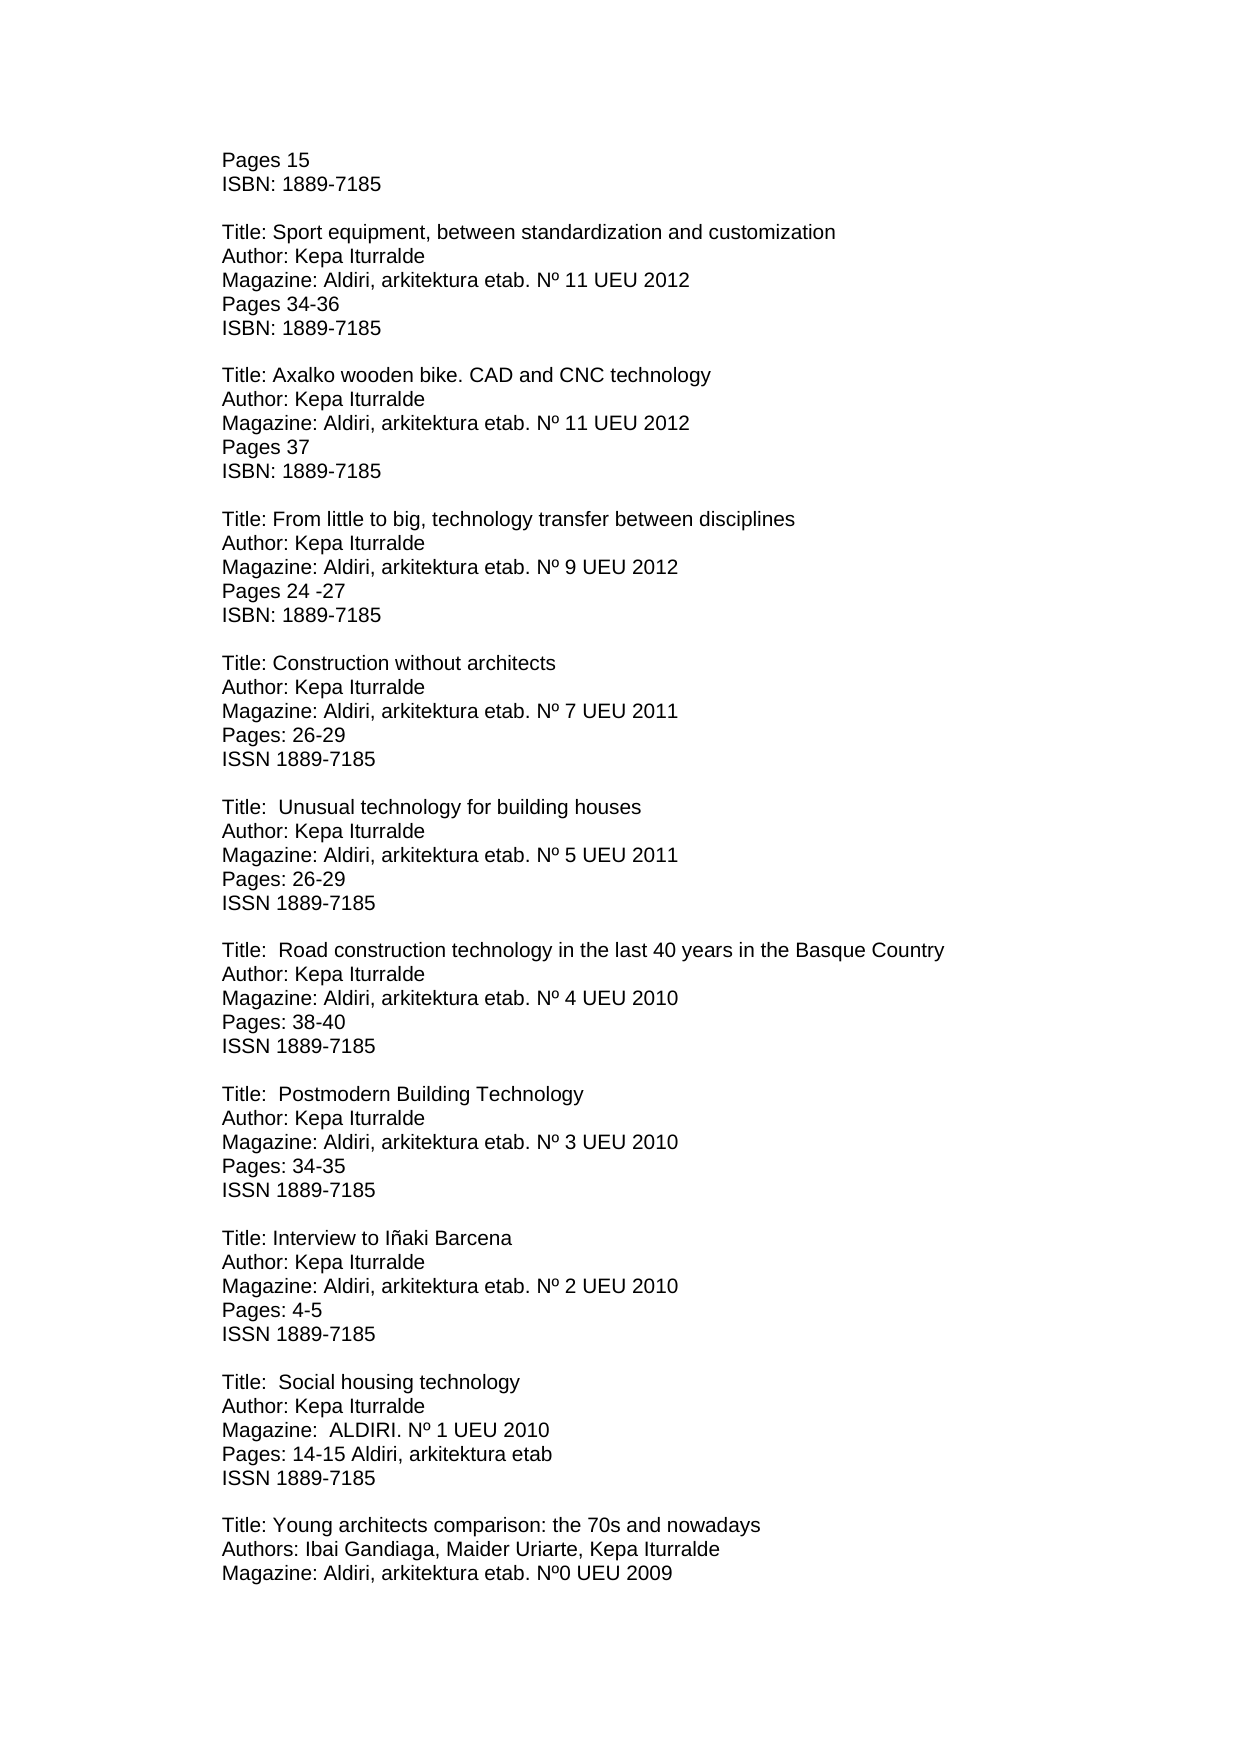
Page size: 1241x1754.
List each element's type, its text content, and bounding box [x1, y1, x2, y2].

text Title: Interview to Iñaki Barcena [222, 1226, 1063, 1250]
text ISSN 1889-7185 [222, 1034, 1063, 1058]
text Pages: 14-15 Aldiri, arkitektura etab [222, 1441, 1063, 1465]
text ISSN 1889-7185 [222, 1322, 1063, 1346]
text Magazine: Aldiri, arkitektura etab. Nº 7 UEU 2011 [222, 699, 1063, 723]
text Title: Unusual technology for building houses [222, 794, 1063, 818]
text ISSN 1889-7185 [222, 1178, 1063, 1202]
text Author: Kepa Iturralde [222, 818, 1063, 842]
text Magazine: ALDIRI. Nº 1 UEU 2010 [222, 1417, 1063, 1441]
text Pages: 34-35 [222, 1154, 1063, 1178]
text ISBN: 1889-7185 [222, 315, 1063, 339]
text Author: Kepa Iturralde [222, 387, 1063, 411]
text Title: Postmodern Building Technology [222, 1082, 1063, 1106]
text Title: Sport equipment, between standardization and customization [222, 219, 1063, 243]
text ISSN 1889-7185 [222, 890, 1063, 914]
text Author: Kepa Iturralde [222, 1393, 1063, 1417]
text Title: Young architects comparison: the 70s and nowadays [222, 1513, 1063, 1537]
text Title: Social housing technology [222, 1369, 1063, 1393]
text Pages 15 [222, 148, 1063, 172]
text Author: Kepa Iturralde [222, 1250, 1063, 1274]
text Author: Kepa Iturralde [222, 243, 1063, 267]
text Author: Kepa Iturralde [222, 675, 1063, 699]
text ISBN: 1889-7185 [222, 172, 1063, 196]
text Author: Kepa Iturralde [222, 962, 1063, 986]
text Title: Axalko wooden bike. CAD and CNC technology [222, 363, 1063, 387]
text Magazine: Aldiri, arkitektura etab. Nº 5 UEU 2011 [222, 842, 1063, 866]
text Authors: Ibai Gandiaga, Maider Uriarte, Kepa Iturralde [222, 1537, 1063, 1561]
text Pages 37 [222, 435, 1063, 459]
text Magazine: Aldiri, arkitektura etab. Nº 11 UEU 2012 [222, 411, 1063, 435]
text Title: Construction without architects [222, 651, 1063, 675]
text Magazine: Aldiri, arkitektura etab. Nº0 UEU 2009 [222, 1561, 1063, 1585]
text ISSN 1889-7185 [222, 747, 1063, 771]
text Pages 34-36 [222, 291, 1063, 315]
text Magazine: Aldiri, arkitektura etab. Nº 3 UEU 2010 [222, 1130, 1063, 1154]
text Magazine: Aldiri, arkitektura etab. Nº 11 UEU 2012 [222, 267, 1063, 291]
text ISBN: 1889-7185 [222, 603, 1063, 627]
text Magazine: Aldiri, arkitektura etab. Nº 4 UEU 2010 [222, 986, 1063, 1010]
text Magazine: Aldiri, arkitektura etab. Nº 2 UEU 2010 [222, 1274, 1063, 1298]
text Pages: 38-40 [222, 1010, 1063, 1034]
text Author: Kepa Iturralde [222, 531, 1063, 555]
text Pages: 26-29 [222, 866, 1063, 890]
text Author: Kepa Iturralde [222, 1106, 1063, 1130]
text Pages 24 -27 [222, 579, 1063, 603]
text Magazine: Aldiri, arkitektura etab. Nº 9 UEU 2012 [222, 555, 1063, 579]
text Title: Road construction technology in the last 40 years in the Basque Country [222, 938, 1063, 962]
text Pages: 4-5 [222, 1298, 1063, 1322]
text ISSN 1889-7185 [222, 1465, 1063, 1489]
text ISBN: 1889-7185 [222, 459, 1063, 483]
text Title: From little to big, technology transfer between disciplines [222, 507, 1063, 531]
text Pages: 26-29 [222, 723, 1063, 747]
